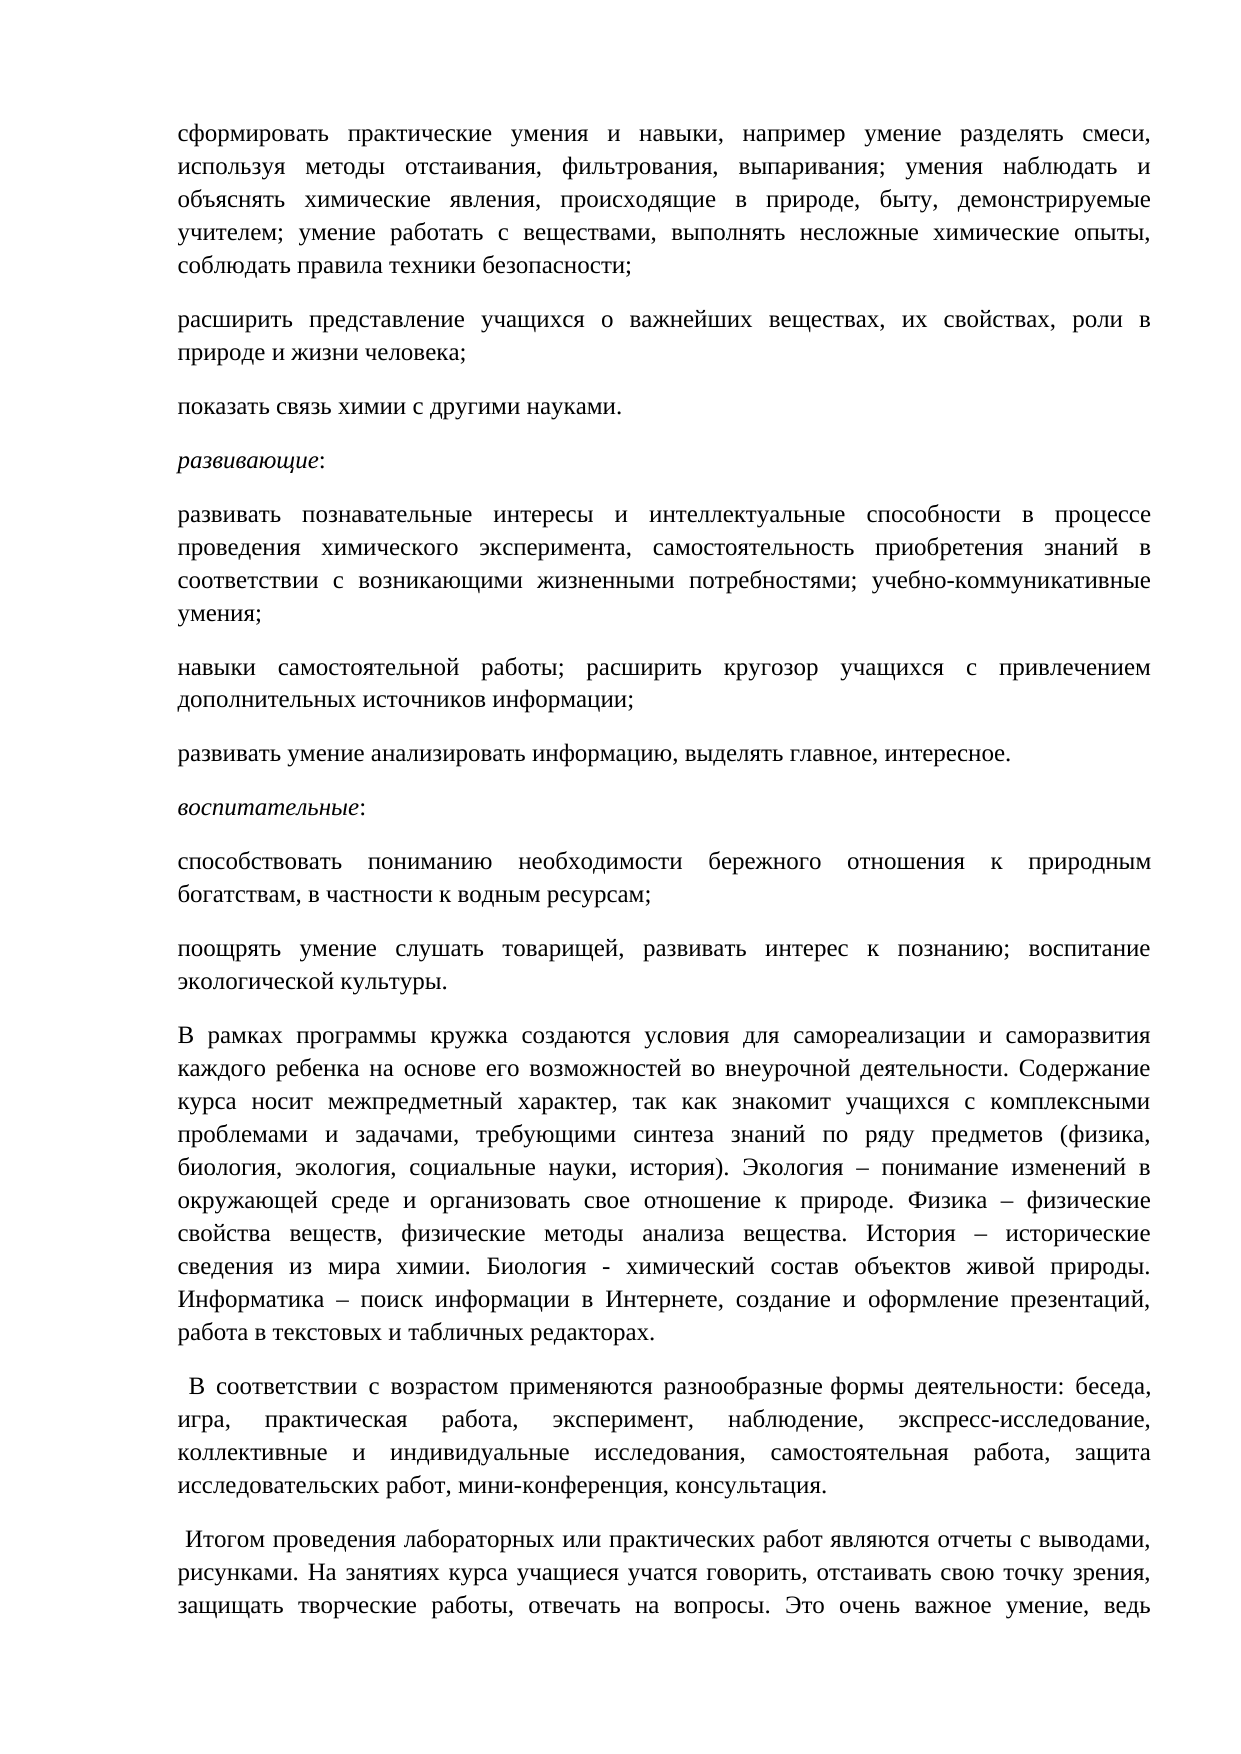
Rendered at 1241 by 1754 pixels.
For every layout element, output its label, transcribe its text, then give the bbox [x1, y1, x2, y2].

text воспитательные: [177, 792, 1152, 821]
text развивающие: [177, 445, 1152, 473]
text навыки самостоятельной работы; расширить кругозор учащихся с привлечением дополнительных источников информации; [177, 652, 1152, 713]
text расширить представление учащихся о важнейших веществах, их свойствах, роли в природе и жизни человека; [177, 304, 1152, 366]
text В соответствии с возрастом применяются разнообразные формы деятельности: беседа, игра, практическая работа, эксперимент, наблюдение, экспресс-исследование, коллективные и индивидуальные исследования, самостоятельная работа, защита исследовательских работ, мини-конференция, консультация. [177, 1371, 1152, 1499]
text В рамках программы кружка создаются условия для самореализации и саморазвития каждого ребенка на основе его возможностей во внеурочной деятельности. Содержание курса носит межпредметный характер, так как знакомит учащихся с комплексными проблемами и задачами, требующими синтеза знаний по ряду предметов (физика, биология, экология, социальные науки, история). Экология – понимание изменений в окружающей среде и организовать свое отношение к природе. Физика – физические свойства веществ, физические методы анализа вещества. История – исторические сведения из мира химии. Биология - химический состав объектов живой природы. Информатика – поиск информации в Интернете, создание и оформление презентаций, работа в текстовых и табличных редакторах. [177, 1020, 1152, 1346]
text развивать умение анализировать информацию, выделять главное, интересное. [177, 738, 1152, 767]
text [177, 1524, 1152, 1619]
text показать связь химии с другими науками. [177, 391, 1152, 420]
text поощрять умение слушать товарищей, развивать интерес к познанию; воспитание экологической культуры. [177, 933, 1152, 995]
text развивать познавательные интересы и интеллектуальные способности в процессе проведения химического эксперимента, самостоятельность приобретения знаний в соответствии с возникающими жизненными потребностями; учебно-коммуникативные умения; [177, 499, 1152, 626]
text сформировать практические умения и навыки, например умение разделять смеси, используя методы отстаивания, фильтрования, выпаривания; умения наблюдать и объяснять химические явления, происходящие в природе, быту, демонстрируемые учителем; умение работать с веществами, выполнять несложные химические опыты, соблюдать правила техники безопасности; [177, 118, 1152, 279]
text способствовать пониманию необходимости бережного отношения к природным богатствам, в частности к водным ресурсам; [177, 846, 1152, 908]
